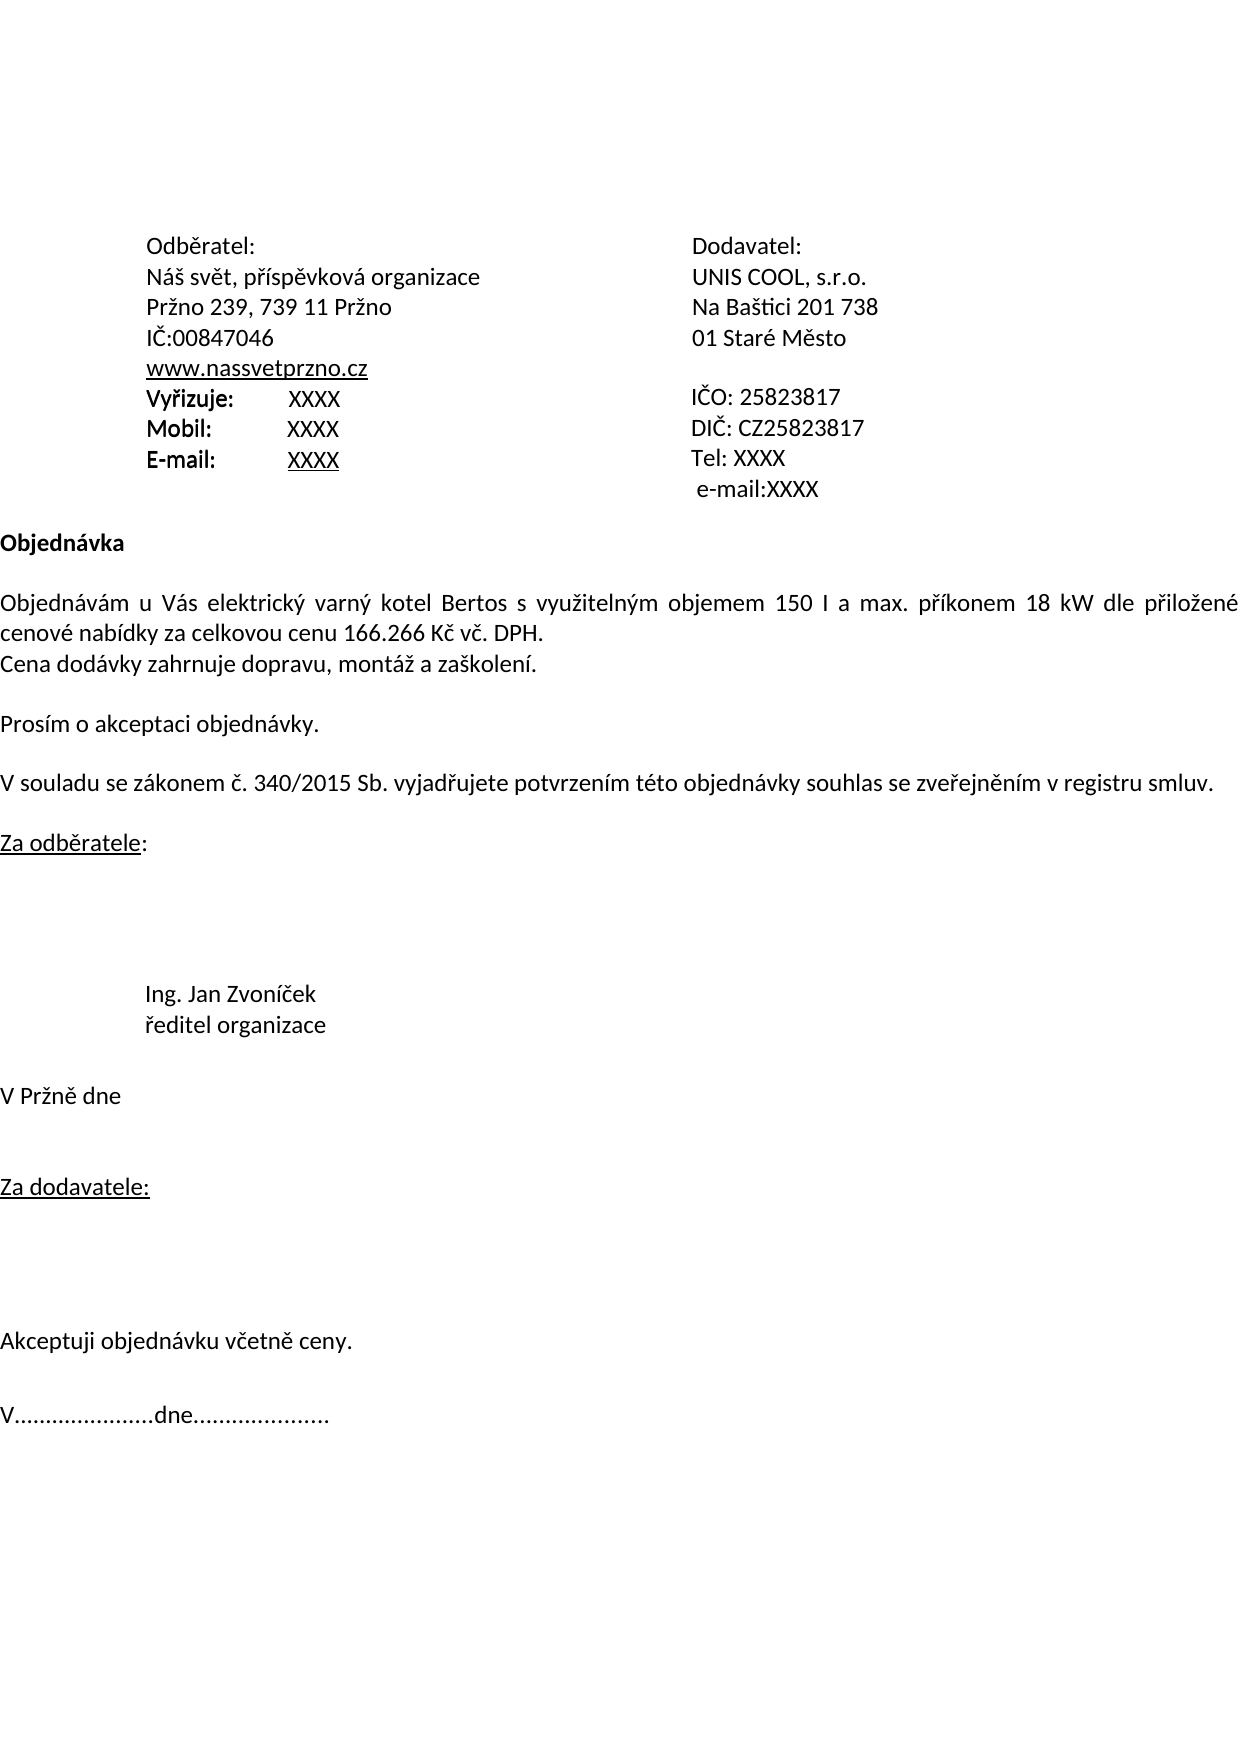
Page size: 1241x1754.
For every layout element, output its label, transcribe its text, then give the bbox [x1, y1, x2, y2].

text Mobil: [146, 412, 237, 443]
text DIČ: CZ25823817 [691, 412, 967, 442]
text Vyřizuje: [146, 382, 237, 412]
text Pržno 239, 739 11 Pržno [146, 291, 609, 322]
text Cena dodávky zahrnuje dopravu, montáž a zaškolení. [0, 648, 1240, 679]
text IČO: 25823817 [691, 381, 967, 412]
text Tel: XXXX [691, 442, 967, 473]
text Prosím o akceptaci objednávky. [0, 708, 1240, 738]
text Dodavatel: [692, 230, 892, 261]
text Objednávám u Vás elektrický varný kotel Bertos s využitelným objemem 150 I a max. příkonem 18 kW dle přiložené cenové nabídky za celkovou cenu 166.266 Kč vč. DPH. [0, 587, 1240, 648]
text IČ:00847046 [146, 322, 609, 352]
text V Pržně dne [0, 1080, 1240, 1111]
text Náš svět, příspěvková organizace [146, 261, 609, 291]
text E-mail: XXXX [146, 444, 609, 474]
text V dne [0, 1399, 1240, 1429]
text E-mail: [146, 443, 237, 473]
text Za odběratele: [0, 827, 1240, 858]
text Za dodavatele: [0, 1171, 1240, 1202]
text UNIS COOL, s.r.o. Na Baštici 201 738 01 Staré Město [692, 261, 892, 352]
text Odběratel: [146, 230, 609, 261]
text Vyřizuje: XXXX [237, 383, 609, 413]
text e-mail:XXXX [691, 473, 967, 503]
text Objednávka [0, 527, 1240, 558]
text V souladu se zákonem č. 340/2015 Sb. vyjadřujete potvrzením této objednávky souhlas se zveřejněním v registru smluv. [0, 767, 1240, 798]
text www.nassvetprzno.cz [146, 352, 609, 383]
text Mobil: XXXX [237, 413, 609, 444]
text Akceptuji objednávku včetně ceny. [0, 1325, 1240, 1355]
